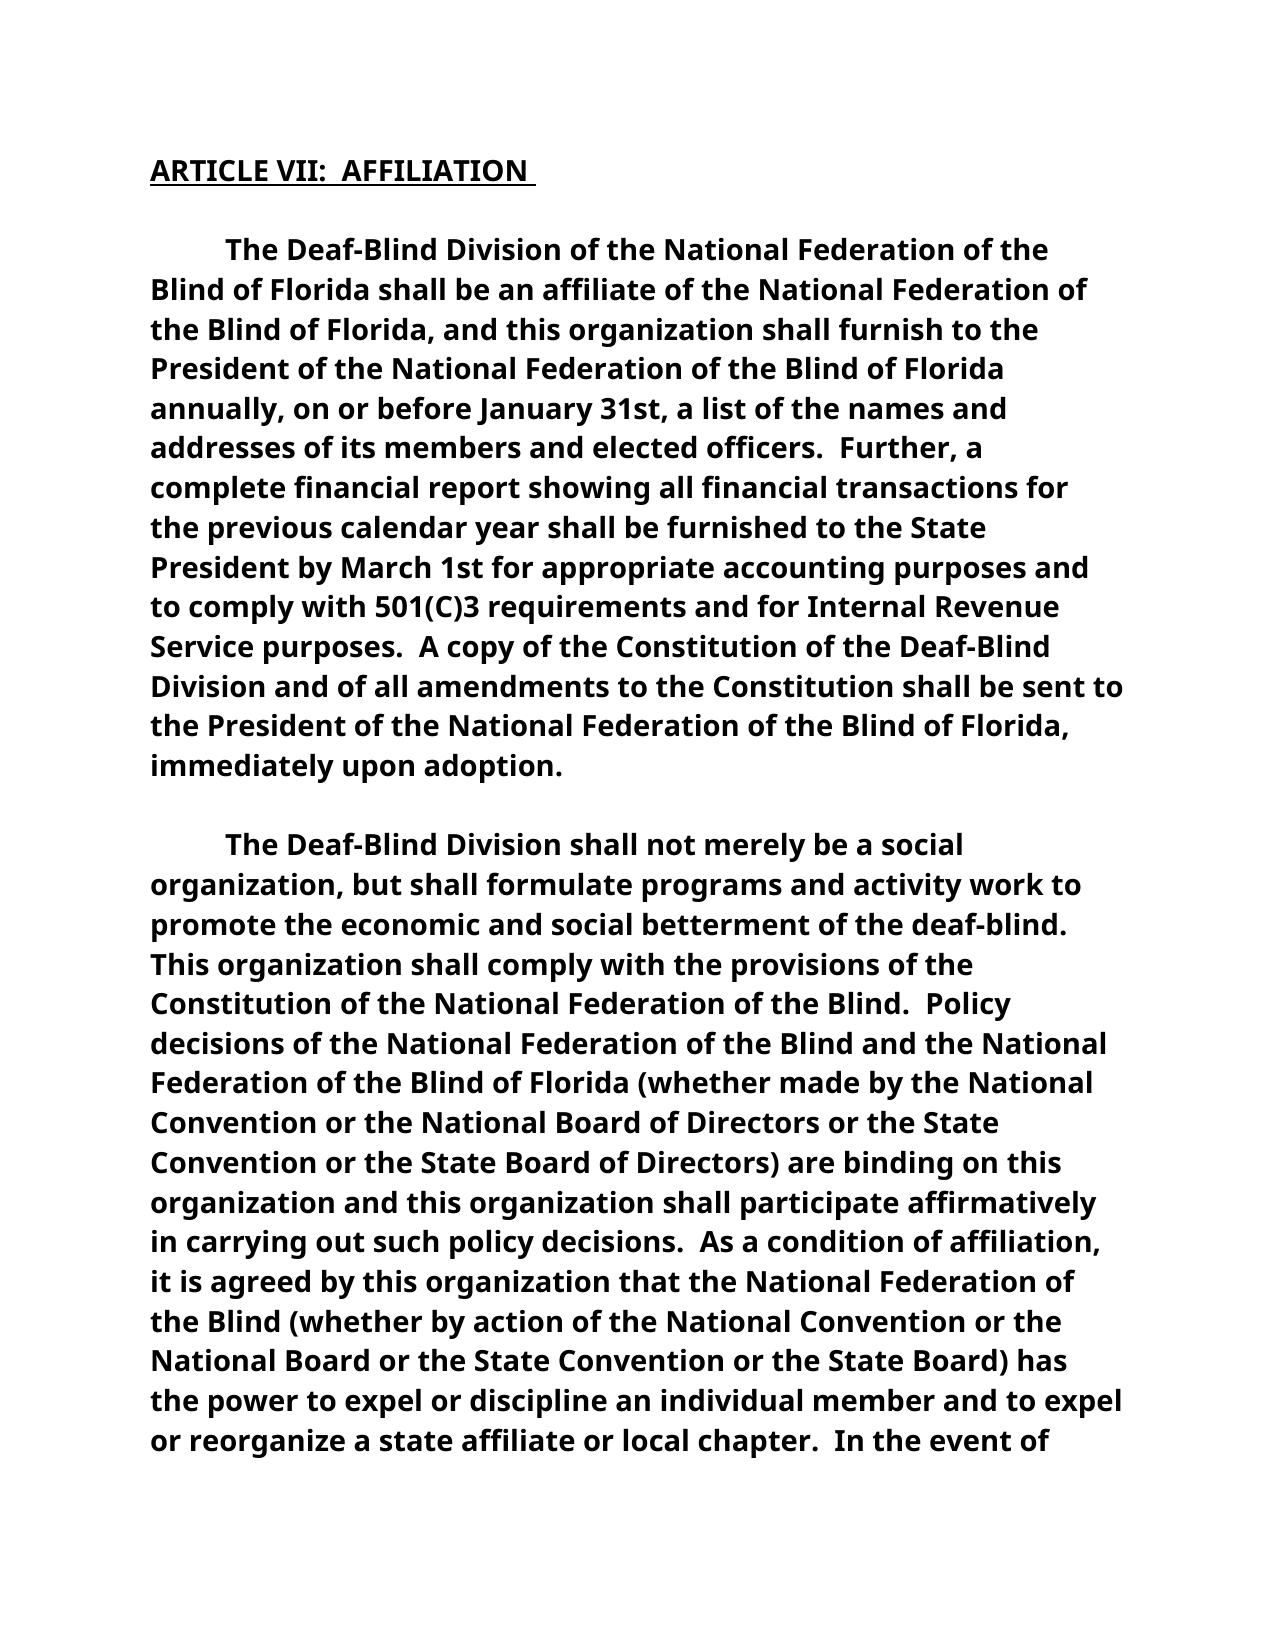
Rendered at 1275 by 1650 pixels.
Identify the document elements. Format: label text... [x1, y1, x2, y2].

text ARTICLE VII: AFFILIATION [150, 150, 1125, 190]
text The Deaf-Blind Division of the National Federation of the Blind of Florida shall be an affiliate of the National Federation of the Blind of Florida, and this organization shall furnish to the President of the National Federation of the Blind of Florida annually, on or before January 31st, a list of the names and addresses of its members and elected officers. Further, a complete financial report showing all financial transactions for the previous calendar year shall be furnished to the State President by March 1st for appropriate accounting purposes and to comply with 501(C)3 requirements and for Internal Revenue Service purposes. A copy of the Constitution of the Deaf-Blind Division and of all amendments to the Constitution shall be sent to the President of the National Federation of the Blind of Florida, immediately upon adoption. [150, 229, 1125, 785]
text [150, 825, 1125, 1460]
